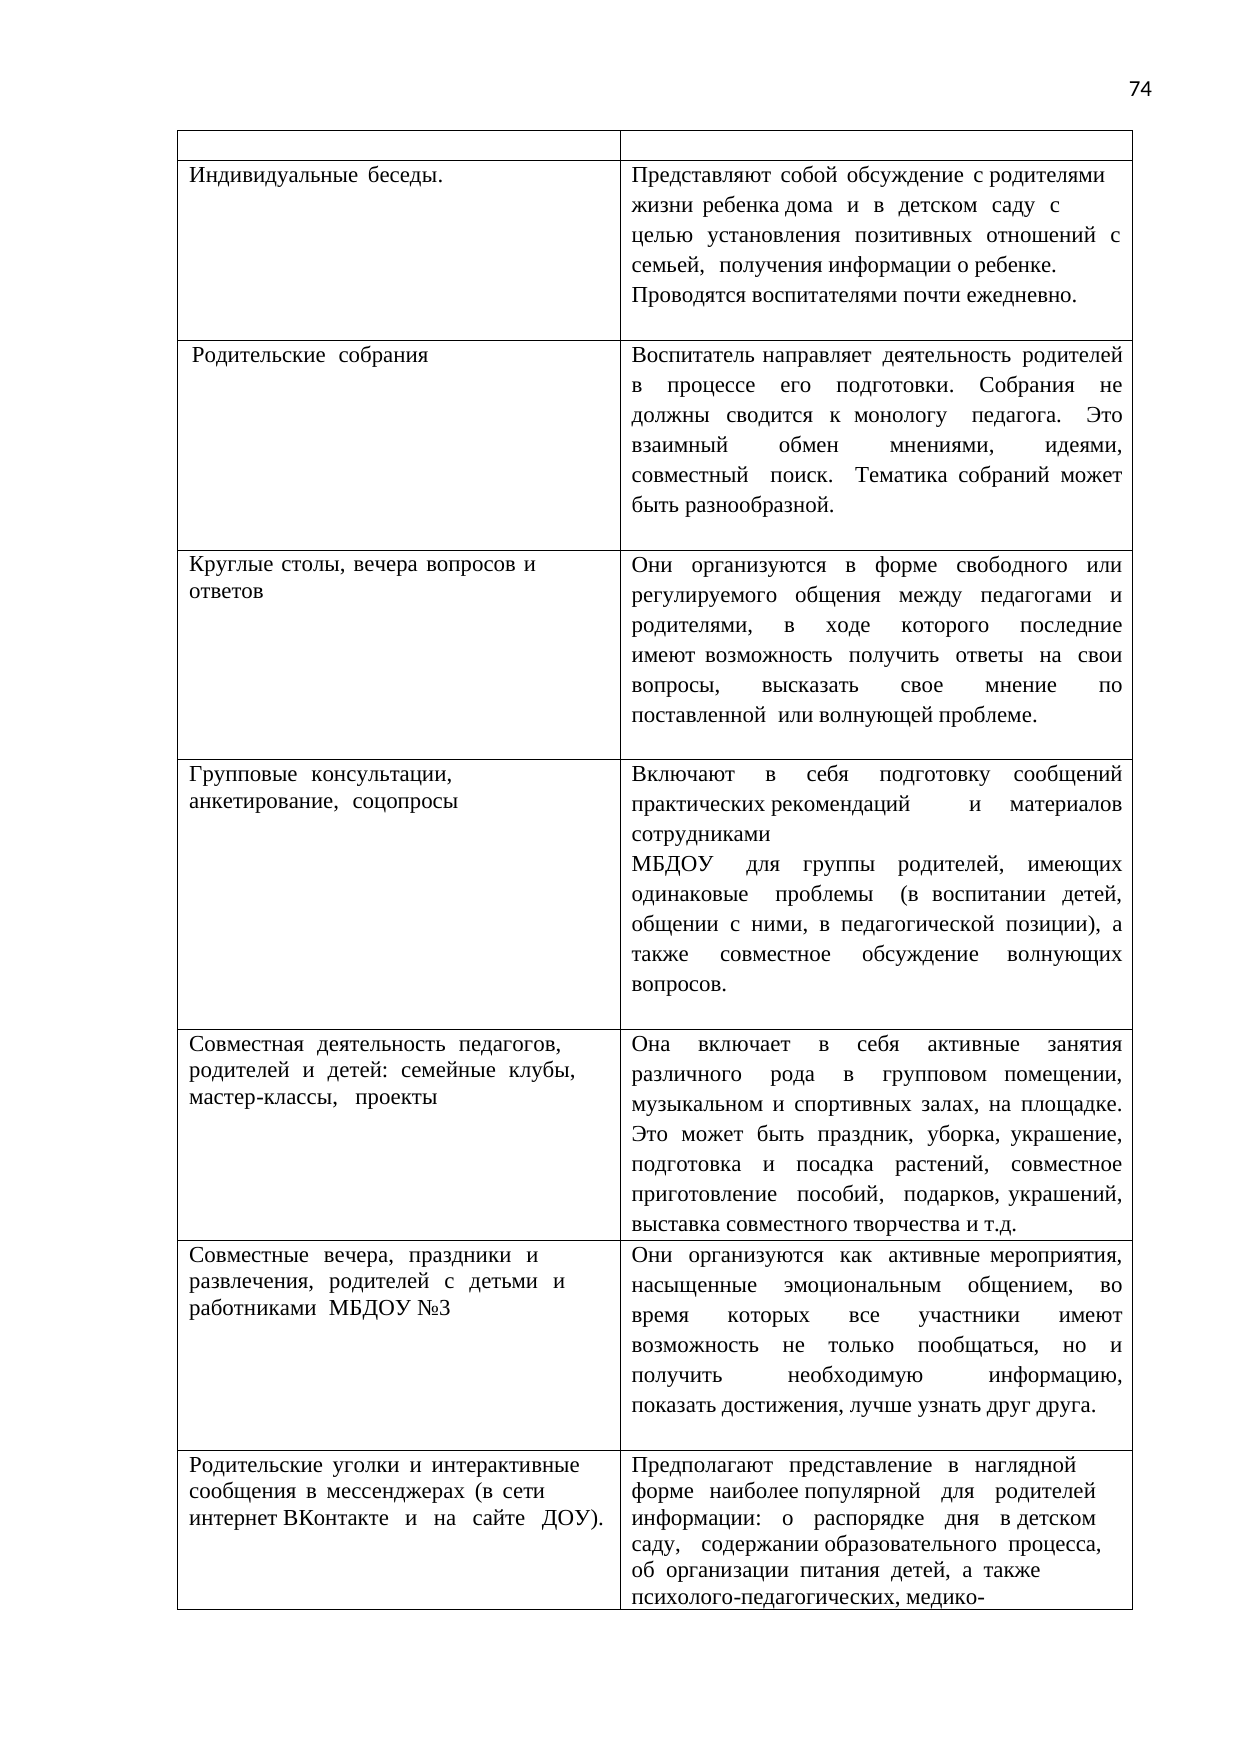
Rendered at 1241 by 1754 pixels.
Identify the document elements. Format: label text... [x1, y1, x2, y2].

table_cell Индивидуальные беседы. [178, 161, 620, 340]
table_cell Родительские собрания [178, 341, 620, 549]
table_cell Воспитатель направляет деятельность родителей в процессе его подготовки. Собрания не должны сводится к монологу педагога. Это взаимный обмен мнениями, идеями, совместный поиск. Тематика собраний может быть разнообразной. [621, 341, 1132, 549]
table_cell Она включает в себя активные занятия различного рода в групповом помещении, музыкальном и спортивных залах, на площадке. Это может быть праздник, уборка, украшение, подготовка и посадка растений, совместное приготовление пособий, подарков, украшений, выставка совместного творчества и т.д. [621, 1030, 1132, 1240]
table_cell Представляют собой обсуждение с родителями жизни ребенка дома и в детском саду с целью установления позитивных отношений с семьей, получения информации о ребенке. Проводятся воспитателями почти ежедневно. [621, 161, 1132, 340]
table_cell Они организуются как активные мероприятия, насыщенные эмоциональным общением, во время которых все участники имеют возможность не только пообщаться, но и получить необходимую информацию, показать достижения, лучше узнать друг друга. [621, 1241, 1132, 1450]
table_cell Они организуются в форме свободного или регулируемого общения между педагогами и родителями, в ходе которого последние имеют возможность получить ответы на свои вопросы, высказать свое мнение по поставленной или волнующей проблеме. [621, 551, 1132, 759]
table_cell Включают в себя подготовку сообщений практических рекомендаций и материалов сотрудниками МБДОУ для группы родителей, имеющих одинаковые проблемы (в воспитании детей, общении с ними, в педагогической позиции), а также совместное обсуждение волнующих вопросов. [621, 760, 1132, 1029]
table_cell Групповые консультации, анкетирование, соцопросы [178, 760, 620, 1029]
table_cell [178, 1451, 620, 1609]
table_cell Совместная деятельность педагогов, родителей и детей: семейные клубы, мастер-классы, проекты [178, 1030, 620, 1240]
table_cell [621, 1451, 1132, 1609]
table_cell Круглые столы, вечера вопросов и ответов [178, 551, 620, 759]
table_header [621, 131, 1132, 160]
table_cell Совместные вечера, праздники и развлечения, родителей с детьми и работниками МБДОУ №3 [178, 1241, 620, 1450]
table_header [178, 131, 620, 160]
